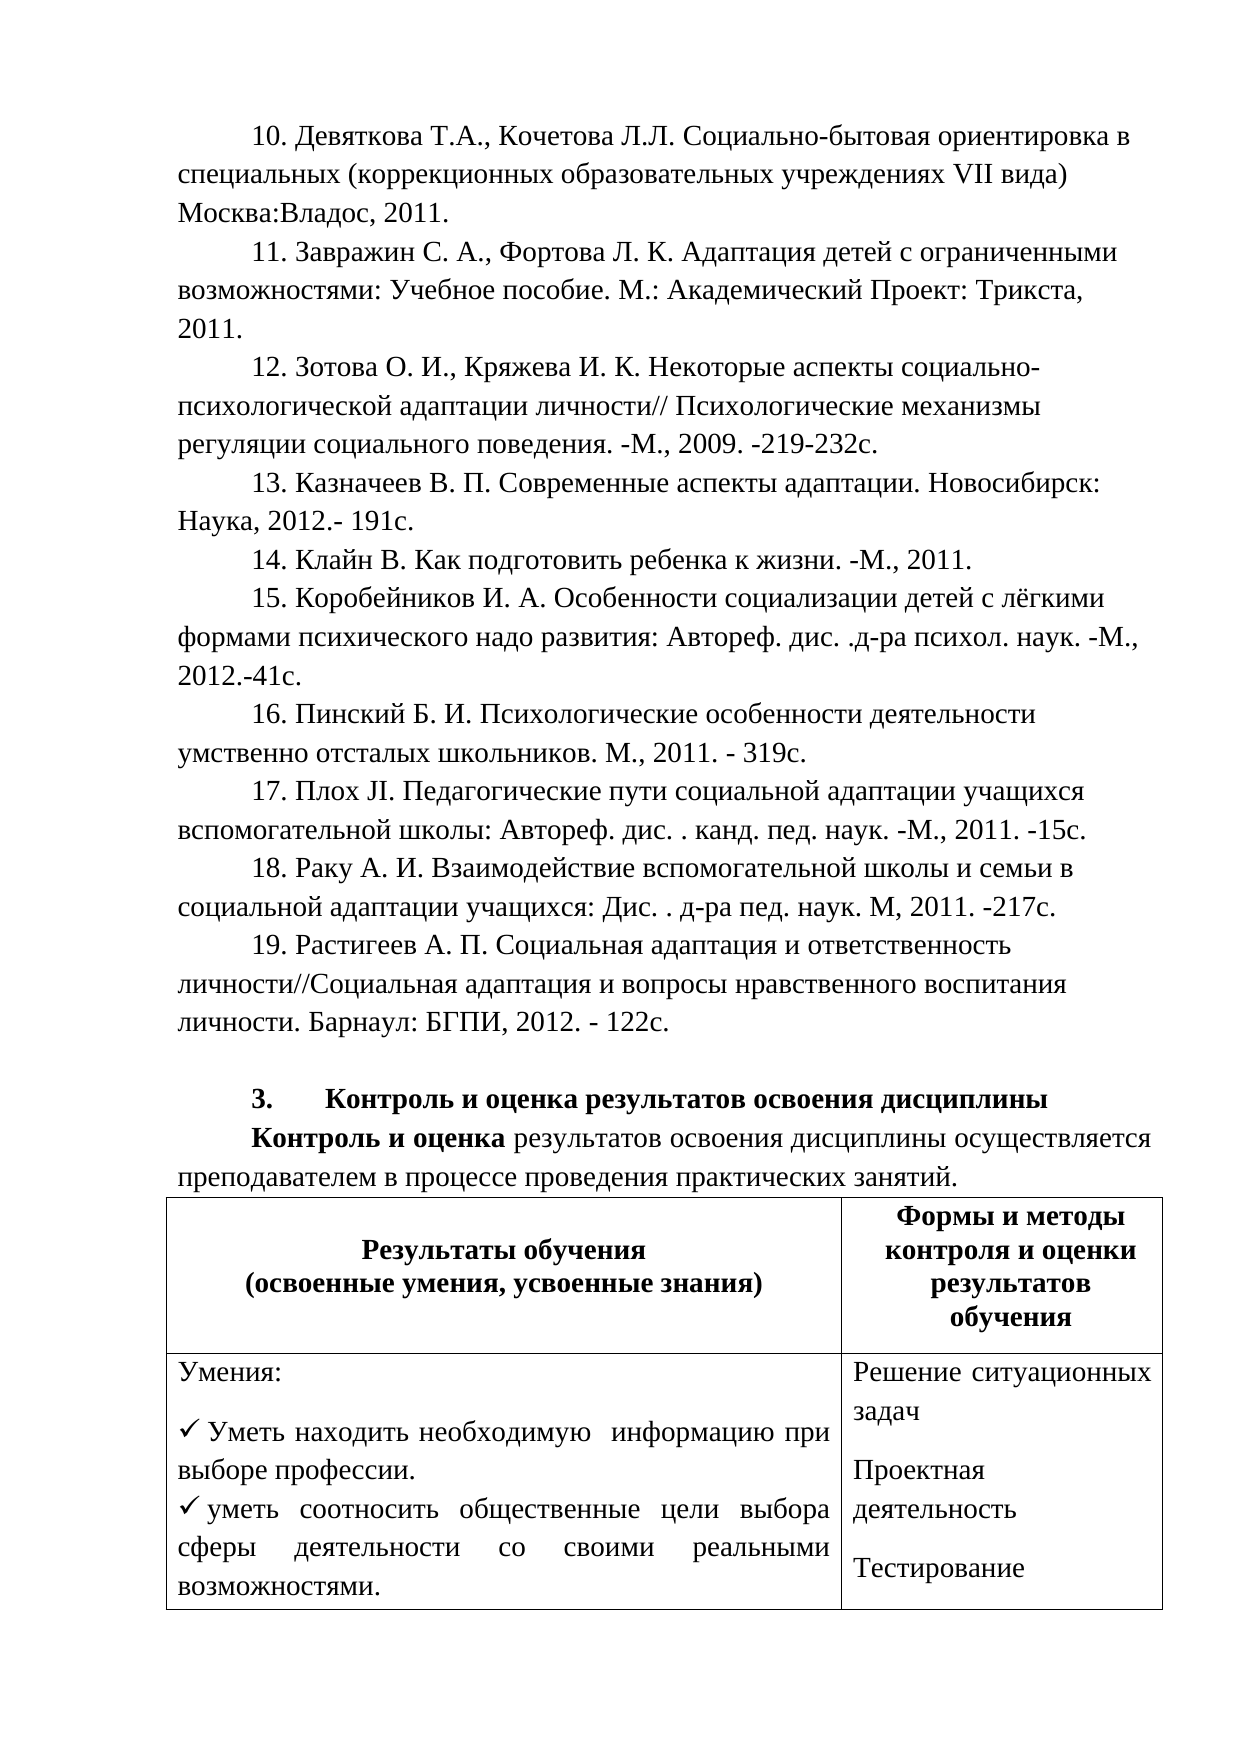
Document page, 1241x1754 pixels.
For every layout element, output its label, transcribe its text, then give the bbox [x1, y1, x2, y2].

text 18. Раку А. И. Взаимодействие вспомогательной школы и семьи в социальной адаптации учащихся: Дис. . д-ра пед. наук. М, 2011. -217с. [177, 850, 1152, 922]
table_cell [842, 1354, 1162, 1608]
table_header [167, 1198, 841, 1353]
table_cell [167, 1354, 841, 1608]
text 12. Зотова О. И., Кряжева И. К. Некоторые аспекты социально-психологической адаптации личности// Психологические механизмы регуляции социального поведения. -М., 2009. -219-232с. [177, 349, 1152, 460]
text 19. Растигеев А. П. Социальная адаптация и ответственность личности//Социальная адаптация и вопросы нравственного воспитания личности. Барнаул: БГПИ, 2012. - 122с. [177, 927, 1152, 1038]
text 14. Клайн В. Как подготовить ребенка к жизни. -М., 2011. [177, 542, 1152, 576]
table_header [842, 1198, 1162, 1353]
list Контроль и оценка результатов освоения дисциплины [177, 1082, 1152, 1115]
text 16. Пинский Б. И. Психологические особенности деятельности умственно отсталых школьников. М., 2011. - 319с. [177, 696, 1152, 768]
text 10. Девяткова Т.А., Кочетова Л.Л. Социально-бытовая ориентировка в специальных (коррекционных образовательных учреждениях VII вида) Москва:Владос, 2011. [177, 118, 1152, 229]
text 17. Плох JI. Педагогические пути социальной адаптации учащихся вспомогательной школы: Автореф. дис. . канд. пед. наук. -М., 2011. -15с. [177, 773, 1152, 845]
text 11. Завражин С. А., Фортова Л. К. Адаптация детей с ограниченными возможностями: Учебное пособие. М.: Академический Проект: Трикста, 2011. [177, 234, 1152, 344]
text 15. Коробейников И. А. Особенности социализации детей с лёгкими формами психического надо развития: Автореф. дис. .д-ра психол. наук. -М., 2012.-41с. [177, 581, 1152, 691]
text Контроль и оценка результатов освоения дисциплины осуществляется преподавателем в процессе проведения практических занятий. [177, 1120, 1152, 1192]
text 13. Казначеев В. П. Современные аспекты адаптации. Новосибирск: Наука, 2012.- 191с. [177, 465, 1152, 537]
